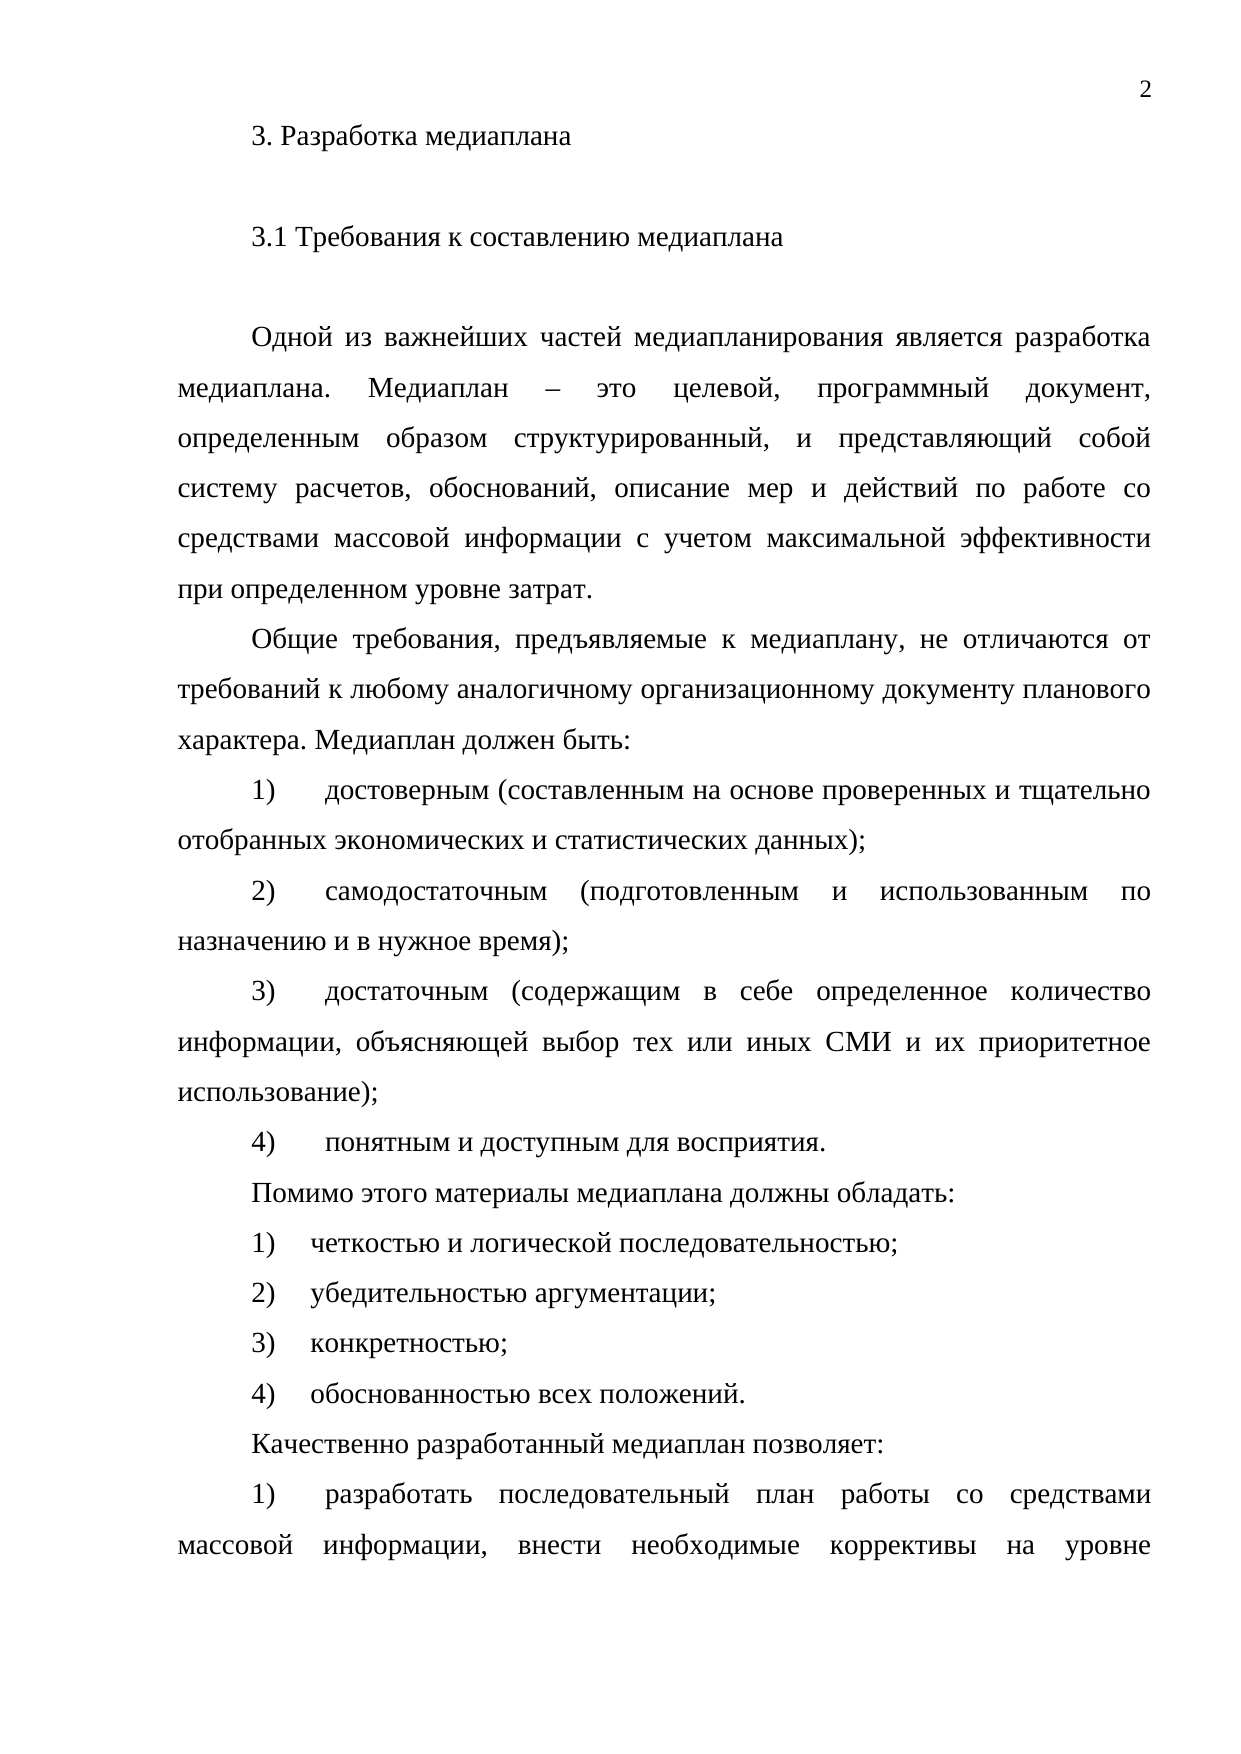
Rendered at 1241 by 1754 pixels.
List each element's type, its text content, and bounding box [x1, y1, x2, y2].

text Одной из важнейших частей медиапланирования является разработка медиаплана. Медиаплан – это целевой, программный документ, определенным образом структурированный, и представляющий собой систему расчетов, обоснований, описание мер и действий по работе со средствами массовой информации с учетом максимальной эффективности при определенном уровне затрат. [177, 319, 1152, 604]
text Помимо этого материалы медиаплана должны обладать: [177, 1175, 1152, 1208]
list убедительностью аргументации; [177, 1275, 1152, 1309]
list понятным и доступным для восприятия. [177, 1124, 1152, 1158]
list четкостью и логической последовательностью; [177, 1225, 1152, 1258]
list обоснованностью всех положений. [177, 1376, 1152, 1409]
list достаточным (содержащим в себе определенное количество информации, объясняющей выбор тех или иных СМИ и их приоритетное использование); [177, 973, 1152, 1108]
list конкретностью; [177, 1326, 1152, 1359]
list достоверным (составленным на основе проверенных и тщательно отобранных экономических и статистических данных); [177, 772, 1152, 856]
text 3.1 Требования к составлению медиаплана [177, 219, 1152, 252]
text Общие требования, предъявляемые к медиаплану, не отличаются от требований к любому аналогичному организационному документу планового характера. Медиаплан должен быть: [177, 621, 1152, 755]
list самодостаточным (подготовленным и использованным по назначению и в нужное время); [177, 873, 1152, 957]
text 3. Разработка медиаплана [177, 118, 1152, 152]
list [177, 1477, 1152, 1560]
text Качественно разработанный медиаплан позволяет: [177, 1426, 1152, 1460]
